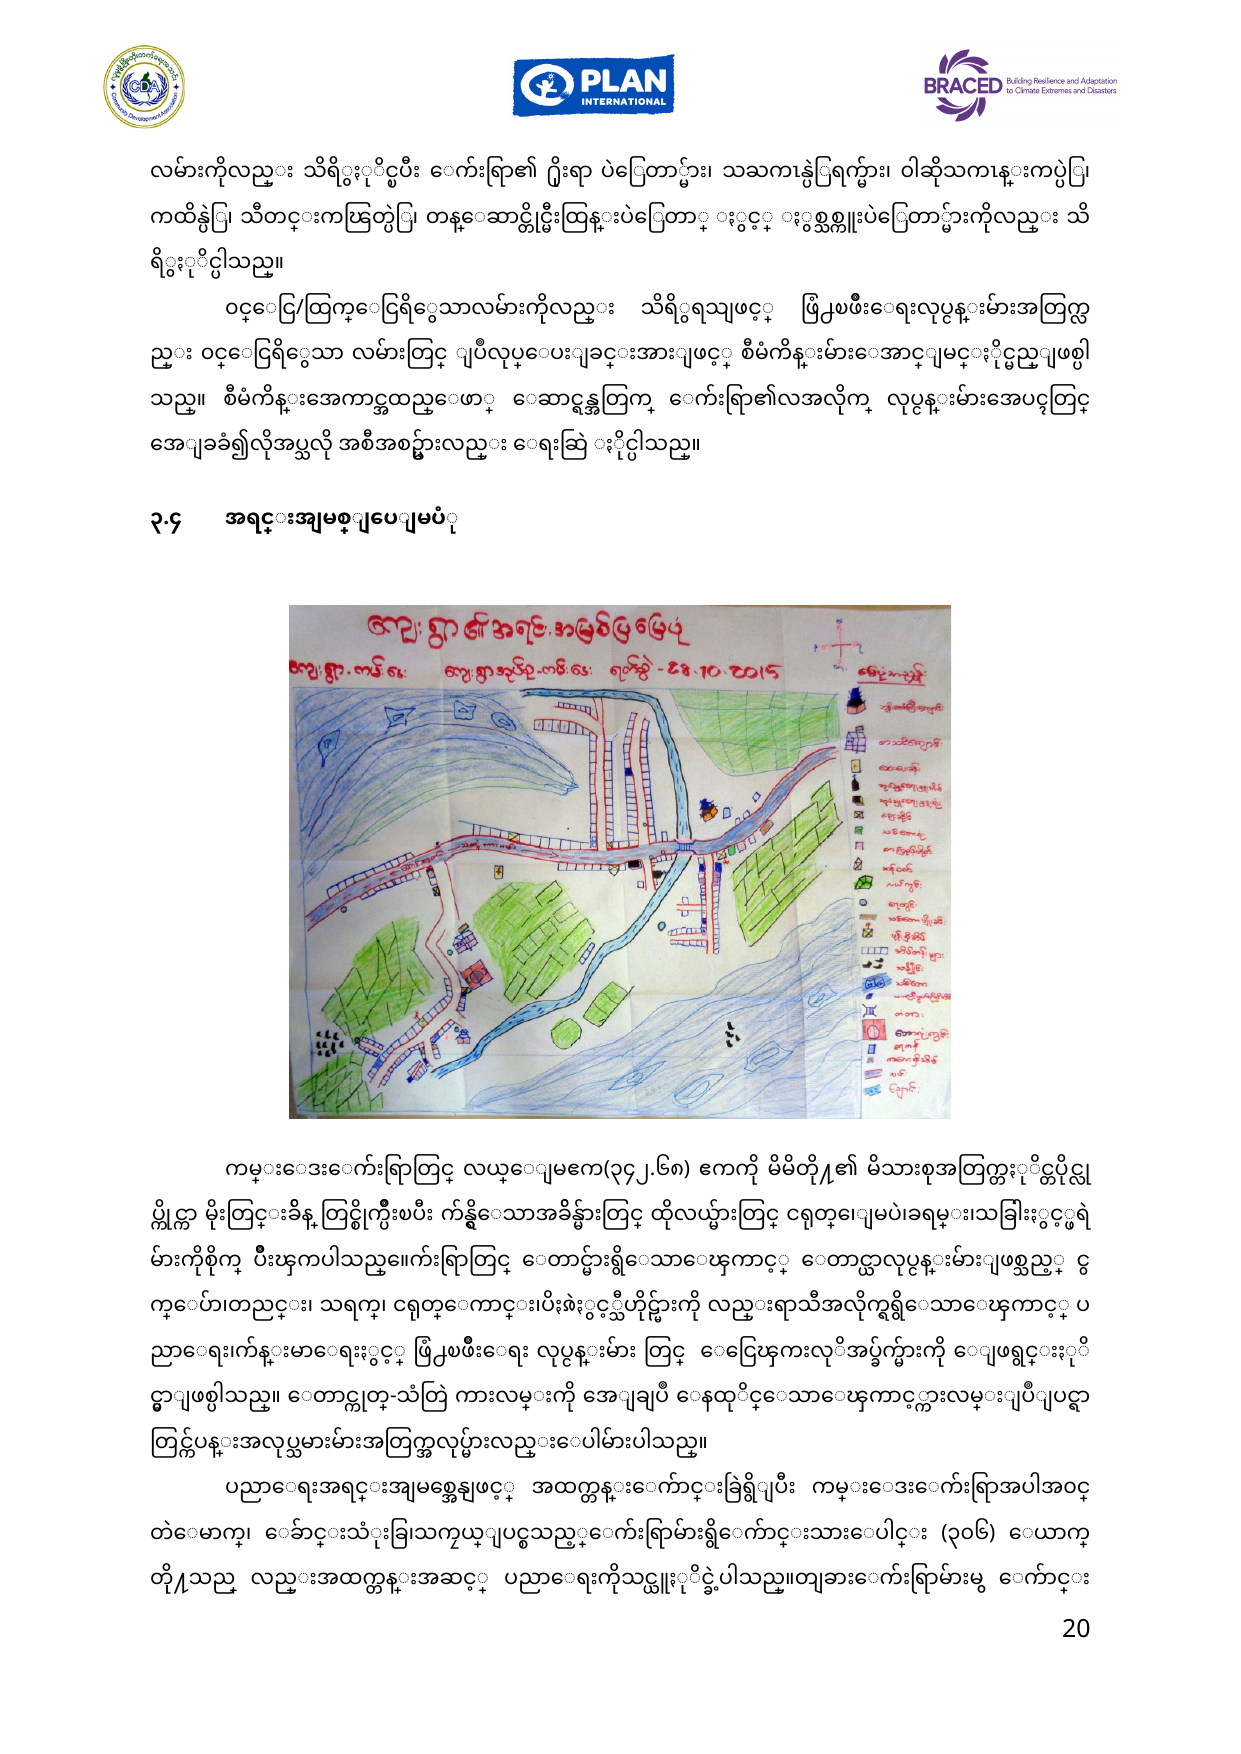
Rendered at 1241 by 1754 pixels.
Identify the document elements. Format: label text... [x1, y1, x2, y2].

picture [103, 45, 185, 129]
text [150, 1147, 1090, 1602]
text ၀င္ေငြ/ထြက္ေငြရိွေသာလမ်ားကိုလည္း သိရိွရသျဖင့္ ဖြံ႕ၿဖိဳးေရးလုပ္ငန္းမ်ားအတြက္လည္း ၀င္ေငြရိွေသာ လမ်ားတြင္ ျပဳလုပ္ေပးျခင္းအားျဖင့္ စီမံကိန္းမ်ားေအာင္ျမင္ႏိုင္မည္ျဖစ္ပါသည္။ စီမံကိန္းအေကာင္အထည္ေဖာ္ ေဆာင္ရန္အတြက္ ေက်းရြာ၏လအလိုက္ လုပ္ငန္းမ်ားအေပၚတြင္ အေျခခံ၍လိုအပ္သလို အစီအစဥ္မ်ားလည္း ေရးဆြဲ ႏိုင္ပါသည္။ [150, 287, 1090, 469]
text ၃.၄ အရင္းအျမစ္ျပေျမပံု [150, 497, 1090, 543]
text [150, 150, 1090, 287]
picture [920, 45, 1122, 125]
picture [289, 605, 952, 1119]
picture [509, 52, 678, 120]
